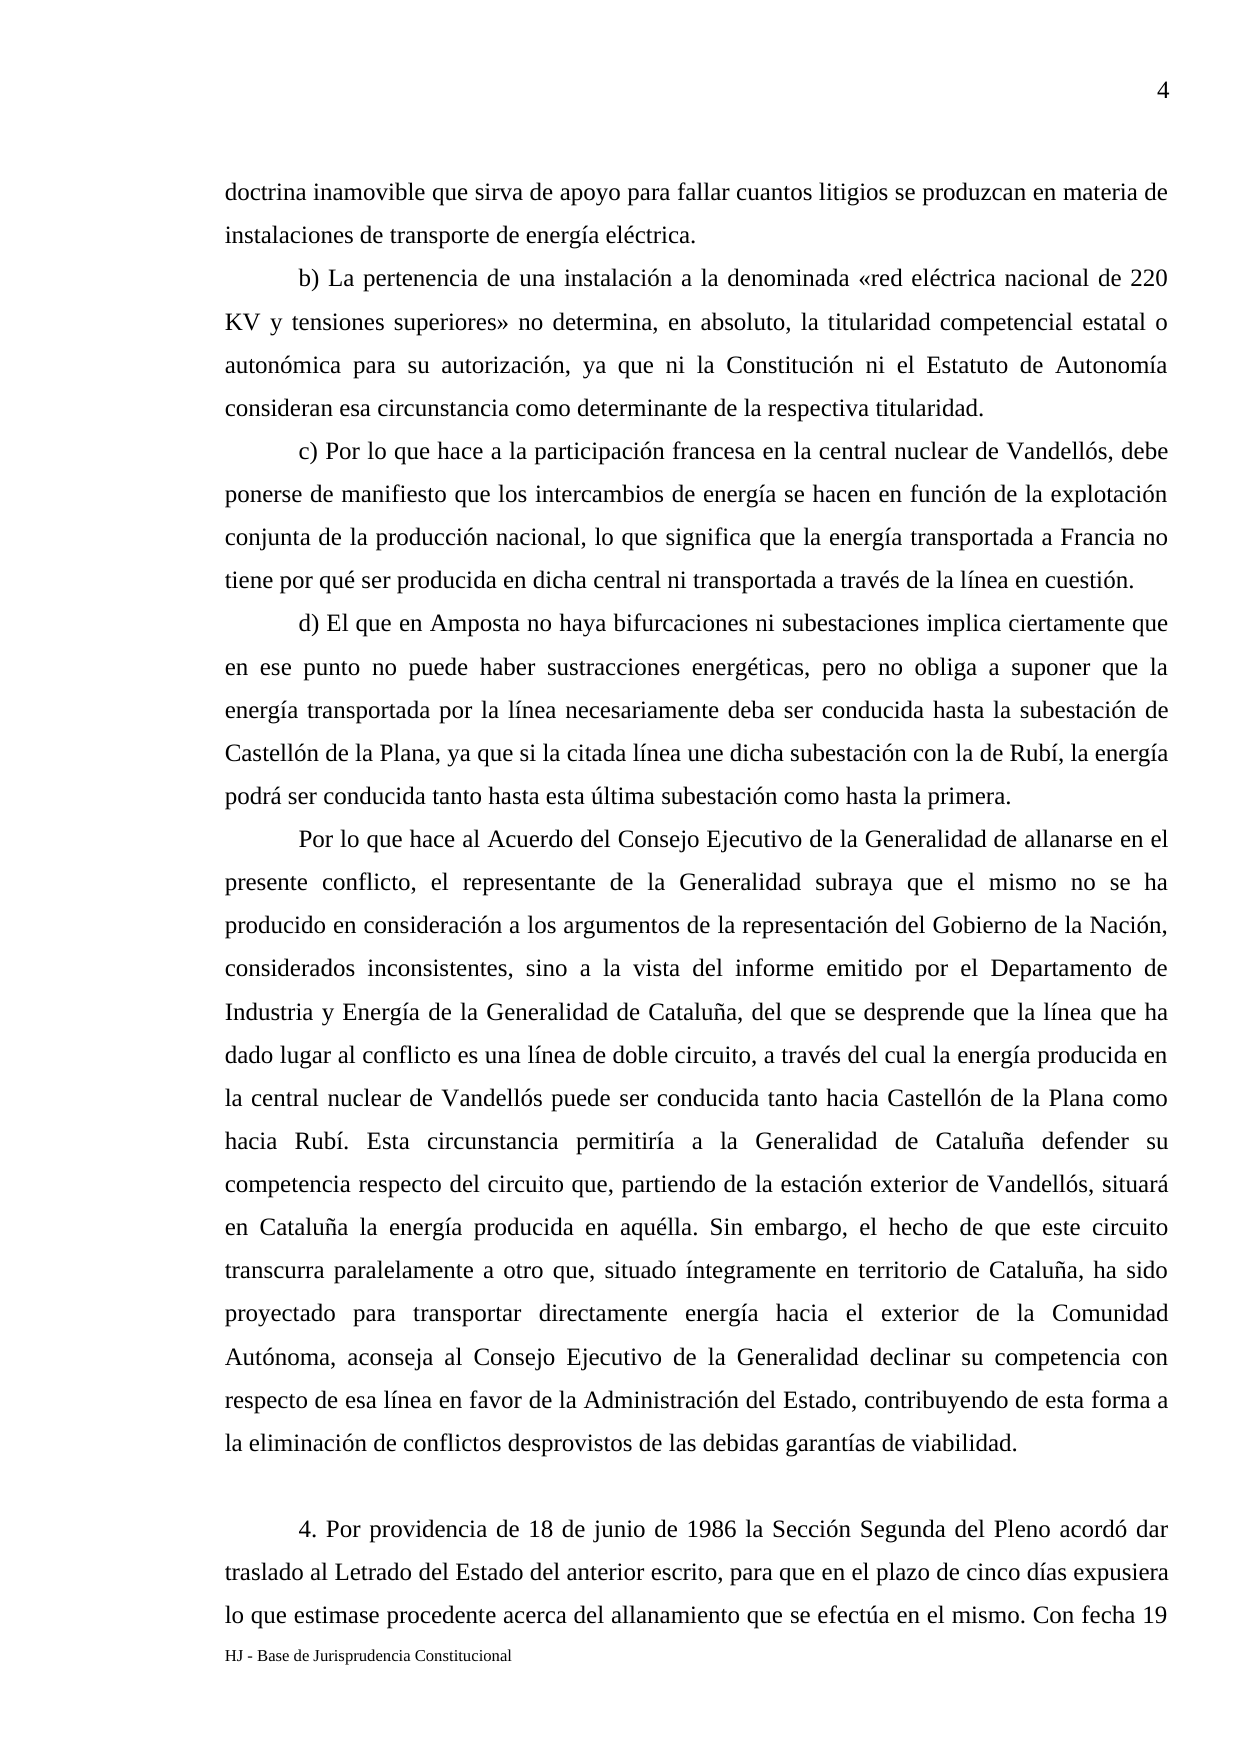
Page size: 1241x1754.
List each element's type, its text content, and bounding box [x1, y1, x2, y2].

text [224, 1514, 1169, 1629]
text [224, 177, 1169, 249]
text b) La pertenencia de una instalación a la denominada «red eléctrica nacional de 220 KV y tensiones superiores» no determina, en absoluto, la titularidad competencial estatal o autonómica para su autorización, ya que ni la Constitución ni el Estatuto de Autonomía consideran esa circunstancia como determinante de la respectiva titularidad. [224, 263, 1169, 422]
text c) Por lo que hace a la participación francesa en la central nuclear de Vandellós, debe ponerse de manifiesto que los intercambios de energía se hacen en función de la explotación conjunta de la producción nacional, lo que significa que la energía transportada a Francia no tiene por qué ser producida en dicha central ni transportada a través de la línea en cuestión. [224, 436, 1169, 594]
text Por lo que hace al Acuerdo del Consejo Ejecutivo de la Generalidad de allanarse en el presente conflicto, el representante de la Generalidad subraya que el mismo no se ha producido en consideración a los argumentos de la representación del Gobierno de la Nación, considerados inconsistentes, sino a la vista del informe emitido por el Departamento de Industria y Energía de la Generalidad de Cataluña, del que se desprende que la línea que ha dado lugar al conflicto es una línea de doble circuito, a través del cual la energía producida en la central nuclear de Vandellós puede ser conducida tanto hacia Castellón de la Plana como hacia Rubí. Esta circunstancia permitiría a la Generalidad de Cataluña defender su competencia respecto del circuito que, partiendo de la estación exterior de Vandellós, situará en Cataluña la energía producida en aquélla. Sin embargo, el hecho de que este circuito transcurra paralelamente a otro que, situado íntegramente en territorio de Cataluña, ha sido proyectado para transportar directamente energía hacia el exterior de la Comunidad Autónoma, aconseja al Consejo Ejecutivo de la Generalidad declinar su competencia con respecto de esa línea en favor de la Administración del Estado, contribuyendo de esta forma a la eliminación de conflictos desprovistos de las debidas garantías de viabilidad. [224, 824, 1169, 1457]
text d) El que en Amposta no haya bifurcaciones ni subestaciones implica ciertamente que en ese punto no puede haber sustracciones energéticas, pero no obliga a suponer que la energía transportada por la línea necesariamente deba ser conducida hasta la subestación de Castellón de la Plana, ya que si la citada línea une dicha subestación con la de Rubí, la energía podrá ser conducida tanto hasta esta última subestación como hasta la primera. [224, 608, 1169, 810]
